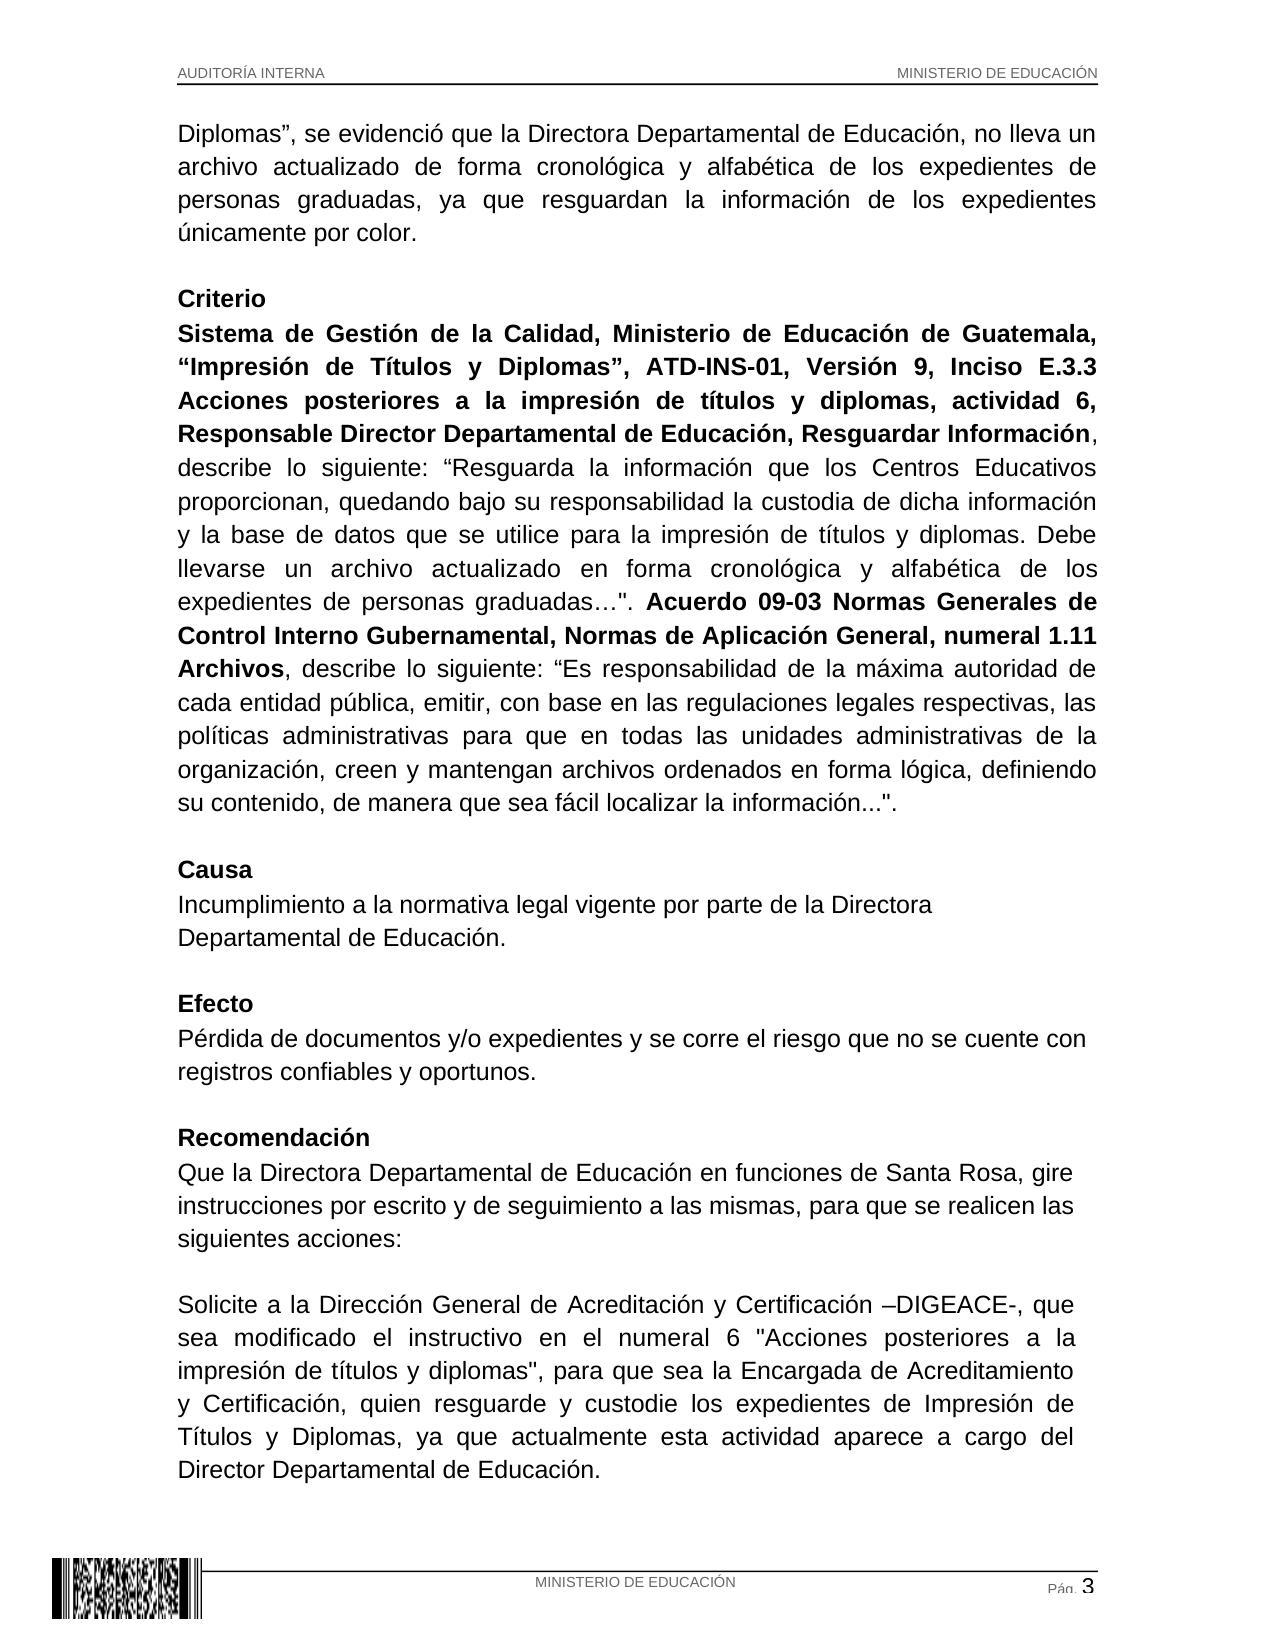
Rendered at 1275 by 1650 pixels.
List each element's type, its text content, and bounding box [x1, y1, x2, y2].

text Sistema de Gestión de la Calidad, Ministerio de Educación de Guatemala, “Impresión de Títulos y Diplomas”, ATD-INS-01, Versión 9, Inciso E.3.3 Acciones posteriores a la impresión de títulos y diplomas, actividad 6, Responsable Director Departamental de Educación, Resguardar Información, describe lo siguiente: “Resguarda la información que los Centros Educativos proporcionan, quedando bajo su responsabilidad la custodia de dicha información y la base de datos que se utilice para la impresión de títulos y diplomas. Debe llevarse un archivo actualizado en forma cronológica y alfabética de los expedientes de personas graduadas…". Acuerdo 09-03 Normas Generales de Control Interno Gubernamental, Normas de Aplicación General, numeral 1.11 Archivos, describe lo siguiente: “Es responsabilidad de la máxima autoridad de cada entidad pública, emitir, con base en las regulaciones legales respectivas, las políticas administrativas para que en todas las unidades administrativas de la organización, creen y mantengan archivos ordenados en forma lógica, definiendo su contenido, de manera que sea fácil localizar la información...". [177, 319, 1098, 817]
text Que la Directora Departamental de Educación en funciones de Santa Rosa, gire instrucciones por escrito y de seguimiento a las mismas, para que se realicen las siguientes acciones: [177, 1158, 1075, 1253]
text Diplomas”, se evidenció que la Directora Departamental de Educación, no lleva un archivo actualizado de forma cronológica y alfabética de los expedientes de personas graduadas, ya que resguardan la información de los expedientes únicamente por color. [177, 119, 1098, 247]
subtitle Efecto [177, 989, 1108, 1018]
picture [52, 1558, 202, 1619]
subtitle Criterio [177, 284, 1108, 313]
text Incumplimiento a la normativa legal vigente por parte de la Directora Departamental de Educación. [177, 890, 962, 952]
text Pérdida de documentos y/o expedientes y se corre el riesgo que no se cuente con registros confiables y oportunos. [177, 1024, 1108, 1086]
subtitle Recomendación [177, 1123, 1108, 1152]
text Solicite a la Dirección General de Acreditación y Certificación –DIGEACE-, que sea modificado el instructivo en el numeral 6 "Acciones posteriores a la impresión de títulos y diplomas", para que sea la Encargada de Acreditamiento y Certificación, quien resguarde y custodie los expedientes de Impresión de Títulos y Diplomas, ya que actualmente esta actividad aparece a cargo del Director Departamental de Educación. [177, 1290, 1076, 1484]
subtitle Causa [177, 856, 1108, 884]
